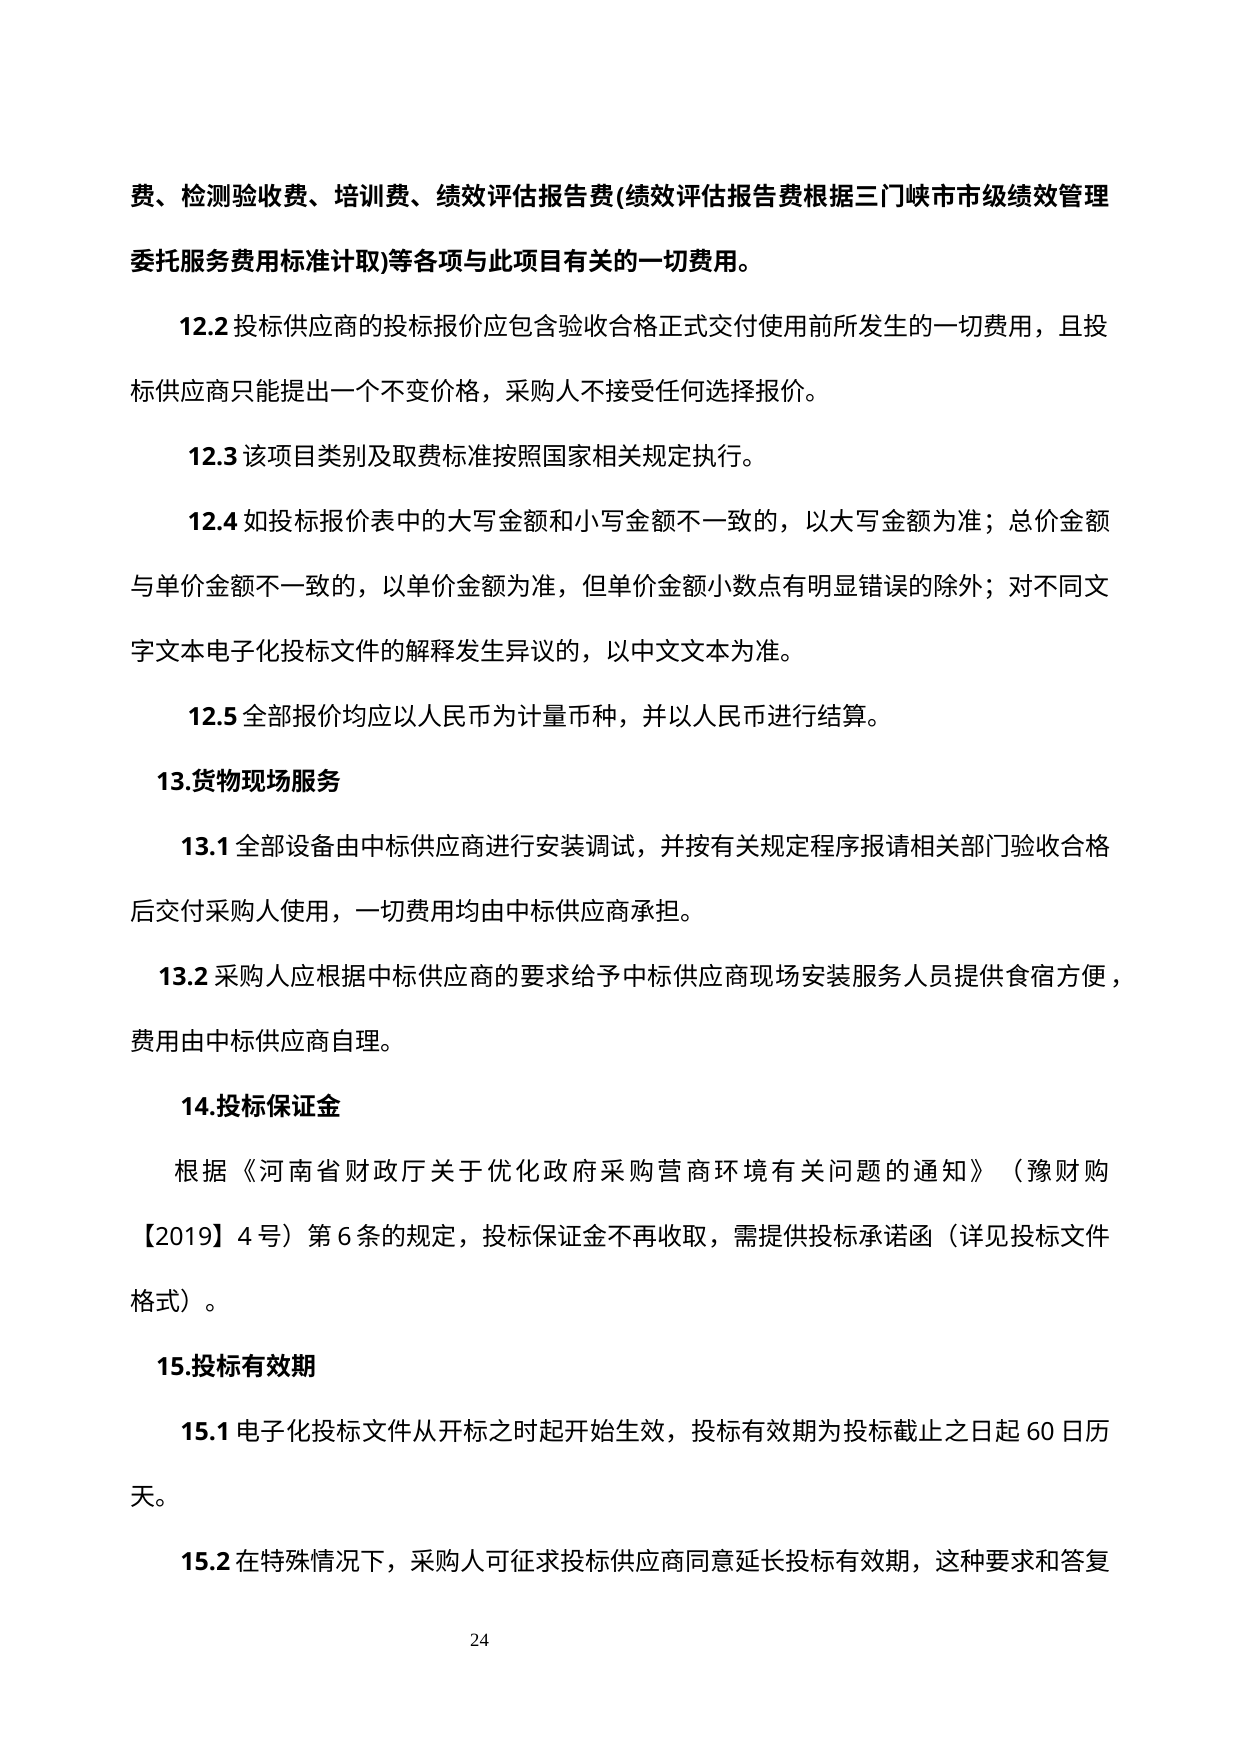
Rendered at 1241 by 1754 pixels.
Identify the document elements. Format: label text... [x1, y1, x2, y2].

text 14.投标保证金 [130, 1072, 1110, 1137]
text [130, 1527, 1110, 1592]
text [130, 162, 1110, 292]
text 15.1电子化投标文件从开标之时起开始生效，投标有效期为投标截止之日起60日历天。 [130, 1397, 1110, 1527]
text 根据《河南省财政厅关于优化政府采购营商环境有关问题的通知》（豫财购【2019】4号）第6条的规定，投标保证金不再收取，需提供投标承诺函（详见投标文件格式）。 [130, 1137, 1110, 1332]
text 12.4如投标报价表中的大写金额和小写金额不一致的，以大写金额为准；总价金额与单价金额不一致的，以单价金额为准，但单价金额小数点有明显错误的除外；对不同文字文本电子化投标文件的解释发生异议的，以中文文本为准。 [130, 487, 1110, 682]
text 13.1全部设备由中标供应商进行安装调试，并按有关规定程序报请相关部门验收合格后交付采购人使用，一切费用均由中标供应商承担。 [130, 812, 1110, 942]
text 12.2投标供应商的投标报价应包含验收合格正式交付使用前所发生的一切费用，且投标供应商只能提出一个不变价格，采购人不接受任何选择报价。 [130, 292, 1110, 422]
text 15.投标有效期 [130, 1332, 1110, 1397]
text 12.5全部报价均应以人民币为计量币种，并以人民币进行结算。 [130, 682, 1110, 747]
text 13.2采购人应根据中标供应商的要求给予中标供应商现场安装服务人员提供食宿方便，费用由中标供应商自理。 [130, 942, 1110, 1072]
text 12.3该项目类别及取费标准按照国家相关规定执行。 [130, 422, 1110, 487]
text 13.货物现场服务 [130, 747, 1110, 812]
